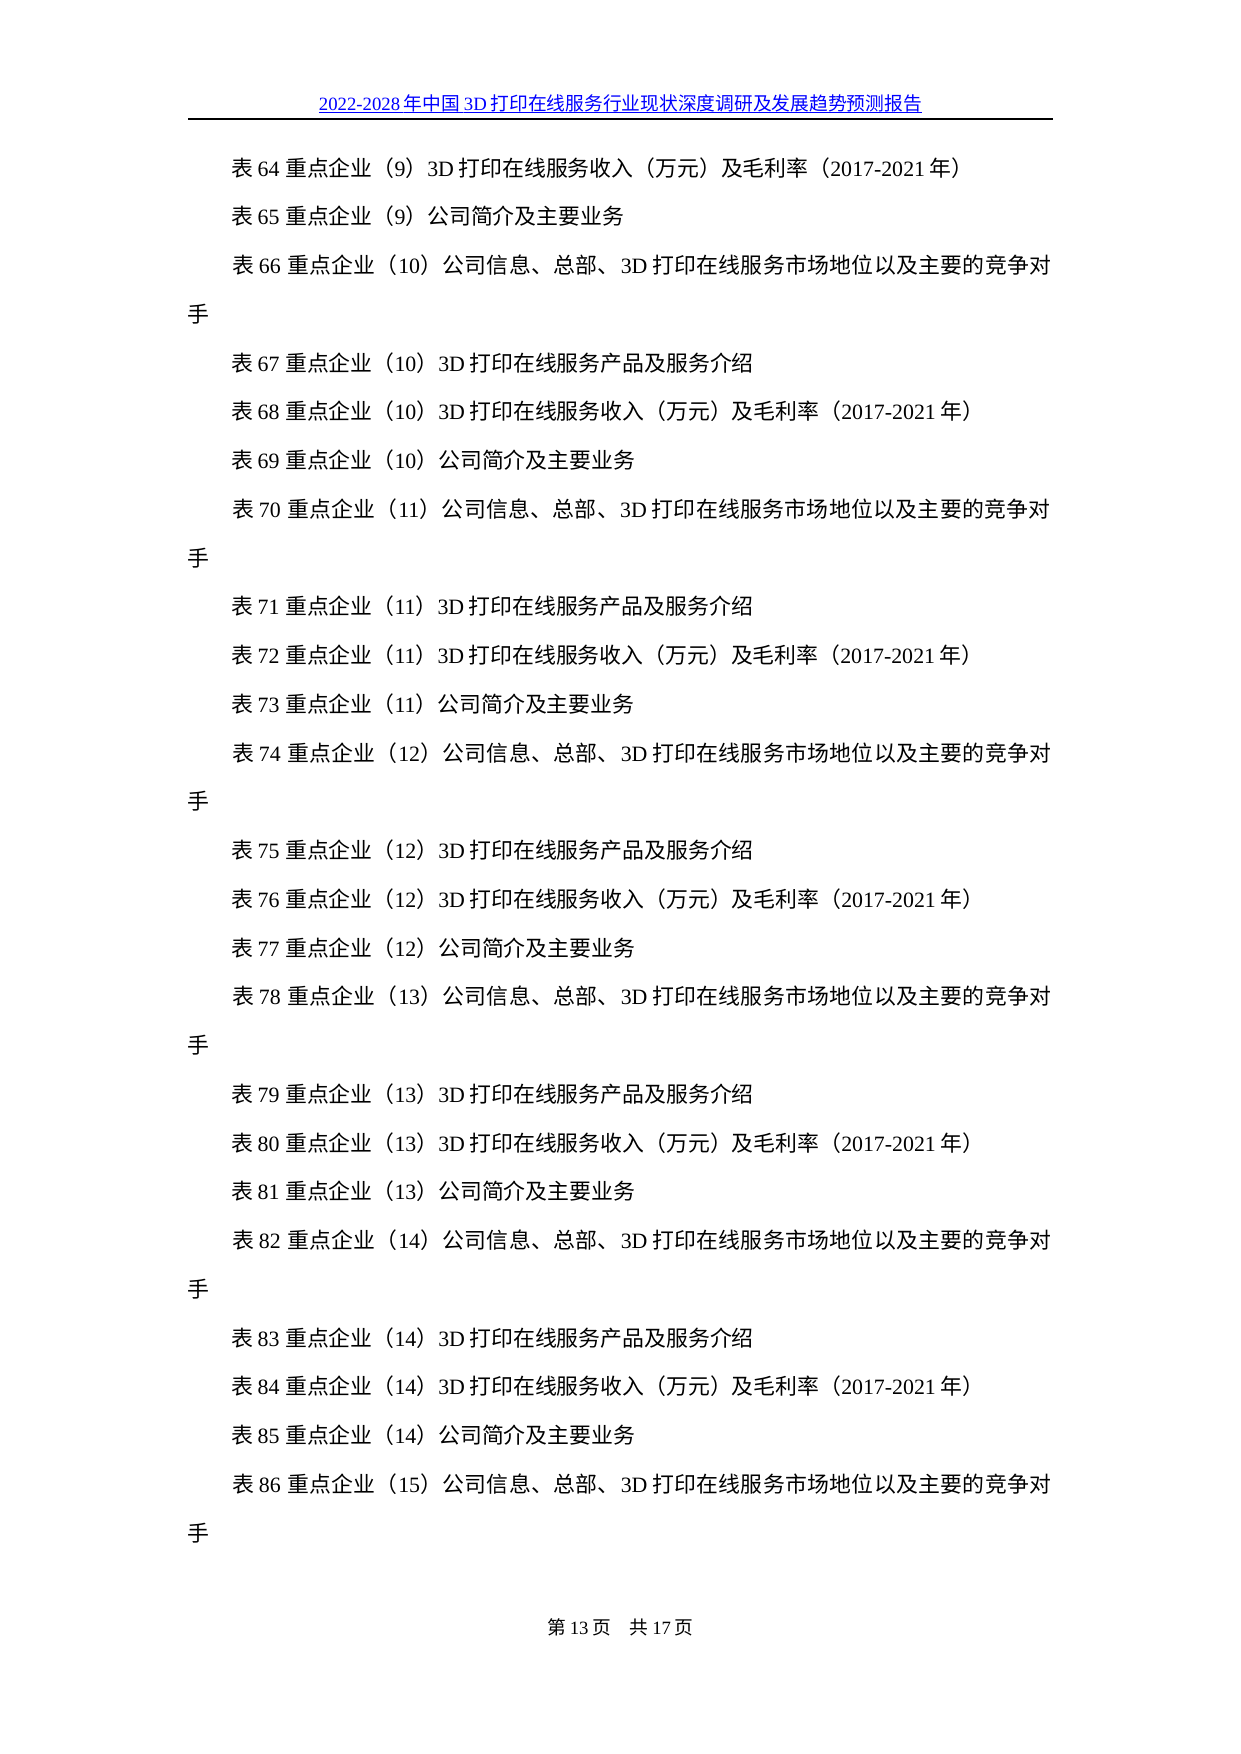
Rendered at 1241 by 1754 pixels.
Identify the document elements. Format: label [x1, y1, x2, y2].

text [187, 150, 1053, 1548]
